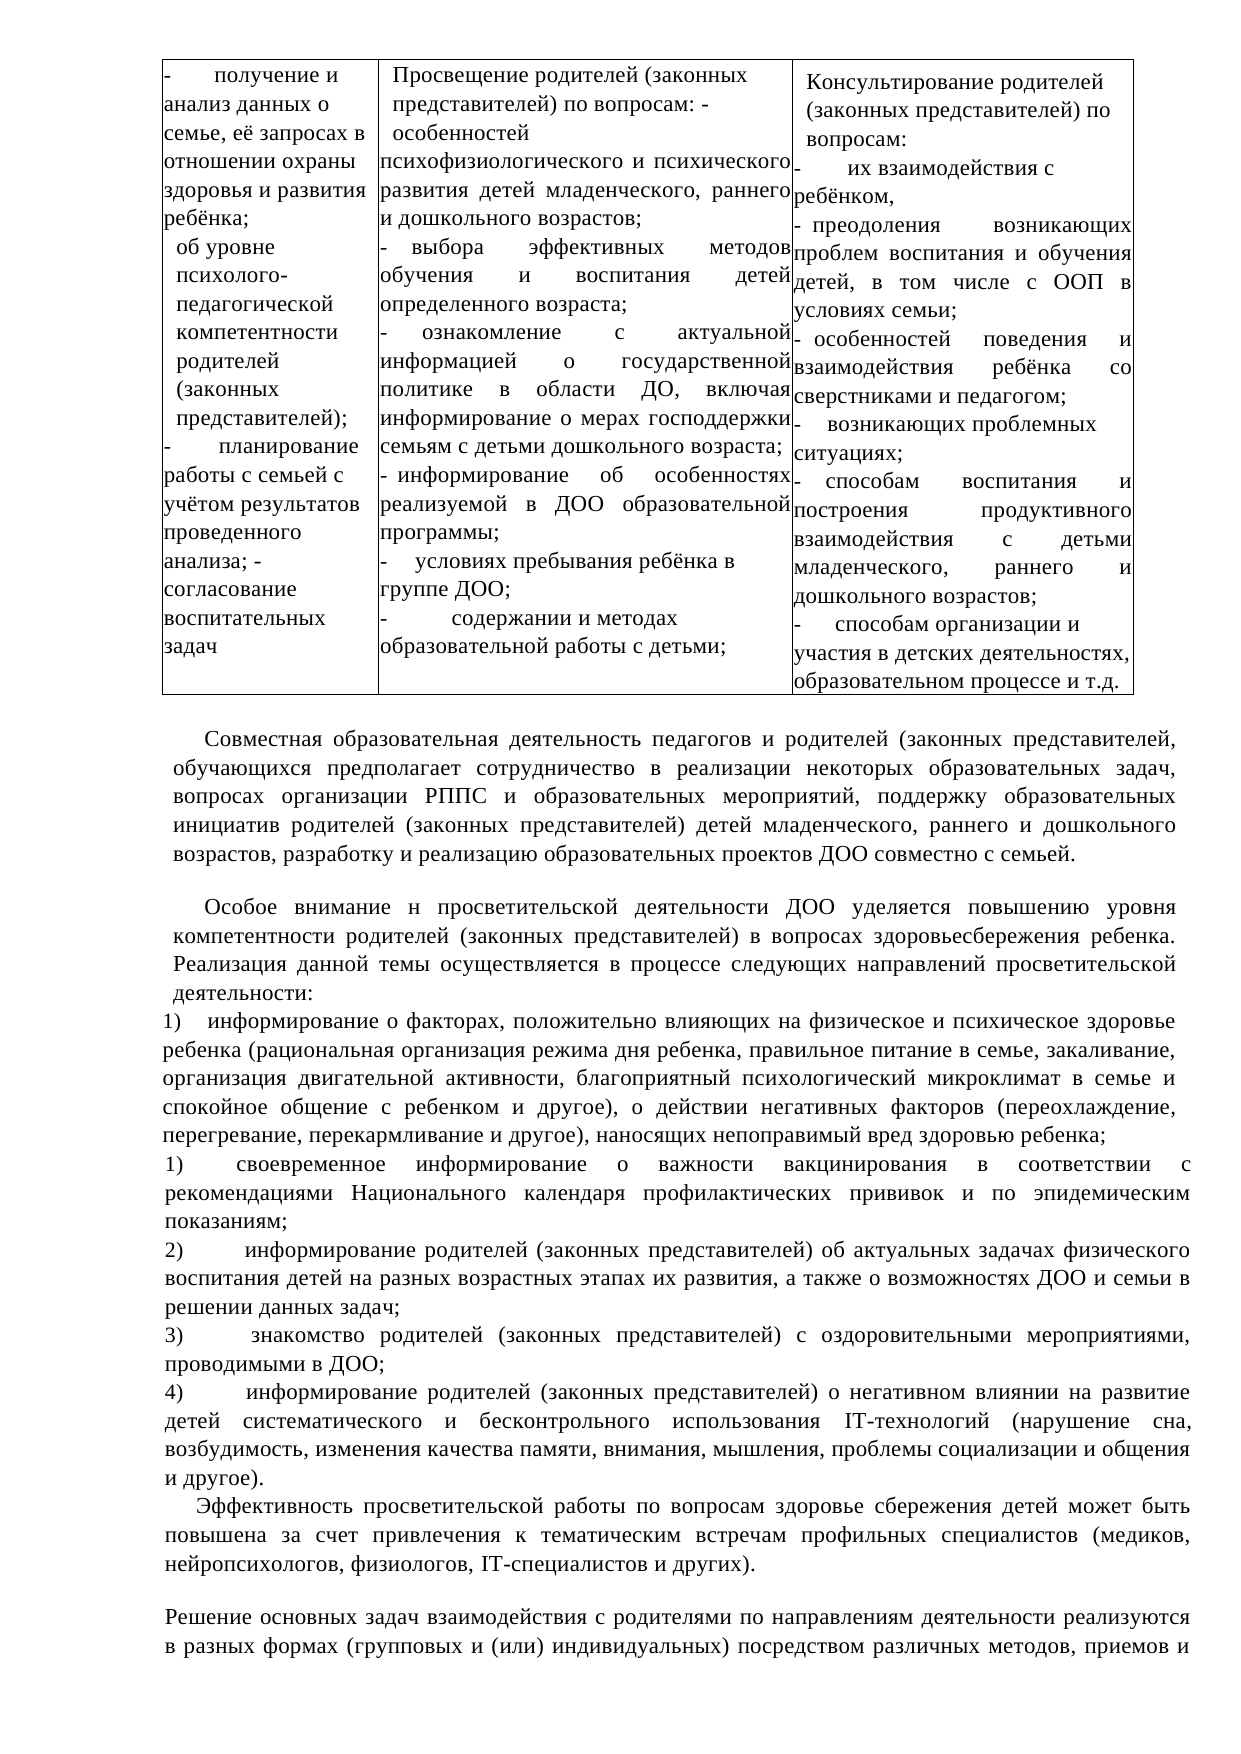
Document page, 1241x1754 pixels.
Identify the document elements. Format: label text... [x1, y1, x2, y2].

list информирование о факторах, положительно влияющих на физическое и психическое здоровье ребенка (рациональная организация режима дня ребенка, правильное питание в семье, закаливание, организация двигательной активности, благоприятный психологический микроклимат в семье и спокойное общение с ребенком и другое), о действии негативных факторов (переохлаждение, перегревание, перекармливание и другое), наносящих непоправимый вред здоровью ребенка; [162, 1006, 1178, 1148]
list знакомство родителей (законных представителей) с оздоровительными мероприятиями, проводимыми в ДОО; [164, 1320, 1192, 1377]
text Особое внимание н просветительской деятельности ДОО уделяется повышению уровня компетентности родителей (законных представителей) в вопросах здоровьесбережения ребенка. Реализация данной темы осуществляется в процессе следующих направлений просветительской деятельности: [173, 892, 1178, 1006]
table_cell Просвещение родителей (законных представителей) по вопросам: -особенностей психофизиологического и психического развития детей младенческого, раннего и дошкольного возрастов; выбора эффективных методов обучения и воспитания детей определенного возраста; ознакомление с актуальной информацией о государственной политике в области ДО, включая информирование о мерах господдержки семьям с детьми дошкольного возраста; информирование об особенностях реализуемой в ДОО образовательной программы; условиях пребывания ребёнка в группе ДОО; содержании и методах образовательной работы с детьми; [379, 60, 792, 694]
text Эффективность просветительской работы по вопросам здоровье сбережения детей может быть повышена за счет привлечения к тематическим встречам профильных специалистов (медиков, нейропсихологов, физиологов, IT-специалистов и других). [164, 1491, 1192, 1577]
table_cell получение и анализ данных о семье, её запросах в отношении охраны здоровья и развития ребёнка; об уровне психологопедагогической компетентности родителей (законных представителей); планирование работы с семьей с учётом результатов проведенного анализа; -согласование воспитательных задач [163, 60, 378, 694]
table_cell Консультирование родителей (законных представителей) по вопросам: их взаимодействия с ребёнком, преодоления возникающих проблем воспитания и обучения детей, в том числе с ООП в условиях семьи; особенностей поведения и взаимодействия ребёнка со сверстниками и педагогом; возникающих проблемных ситуациях; способам воспитания и построения продуктивного взаимодействия с детьми младенческого, раннего и дошкольного возрастов; способам организации и участия в детских деятельностях, образовательном процессе и т.д. [793, 60, 1133, 694]
list информирование родителей (законных представителей) об актуальных задачах физического воспитания детей на разных возрастных этапах их развития, а также о возможностях ДОО и семьи в решении данных задач; [164, 1234, 1192, 1320]
list информирование родителей (законных представителей) о негативном влиянии на развитие детей систематического и бесконтрольного использования IT-технологий (нарушение сна, возбудимость, изменения качества памяти, внимания, мышления, проблемы социализации и общения и другое). [164, 1377, 1192, 1491]
text Совместная образовательная деятельность педагогов и родителей (законных представителей, обучающихся предполагает сотрудничество в реализации некоторых образовательных задач, вопросах организации РППС и образовательных мероприятий, поддержку образовательных инициатив родителей (законных представителей) детей младенческого, раннего и дошкольного возрастов, разработку и реализацию образовательных проектов ДОО совместно с семьей. [173, 724, 1178, 867]
list своевременное информирование о важности вакцинирования в соответствии с рекомендациями Национального календаря профилактических прививок и по эпидемическим показаниям; [164, 1148, 1192, 1234]
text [164, 1602, 1192, 1659]
